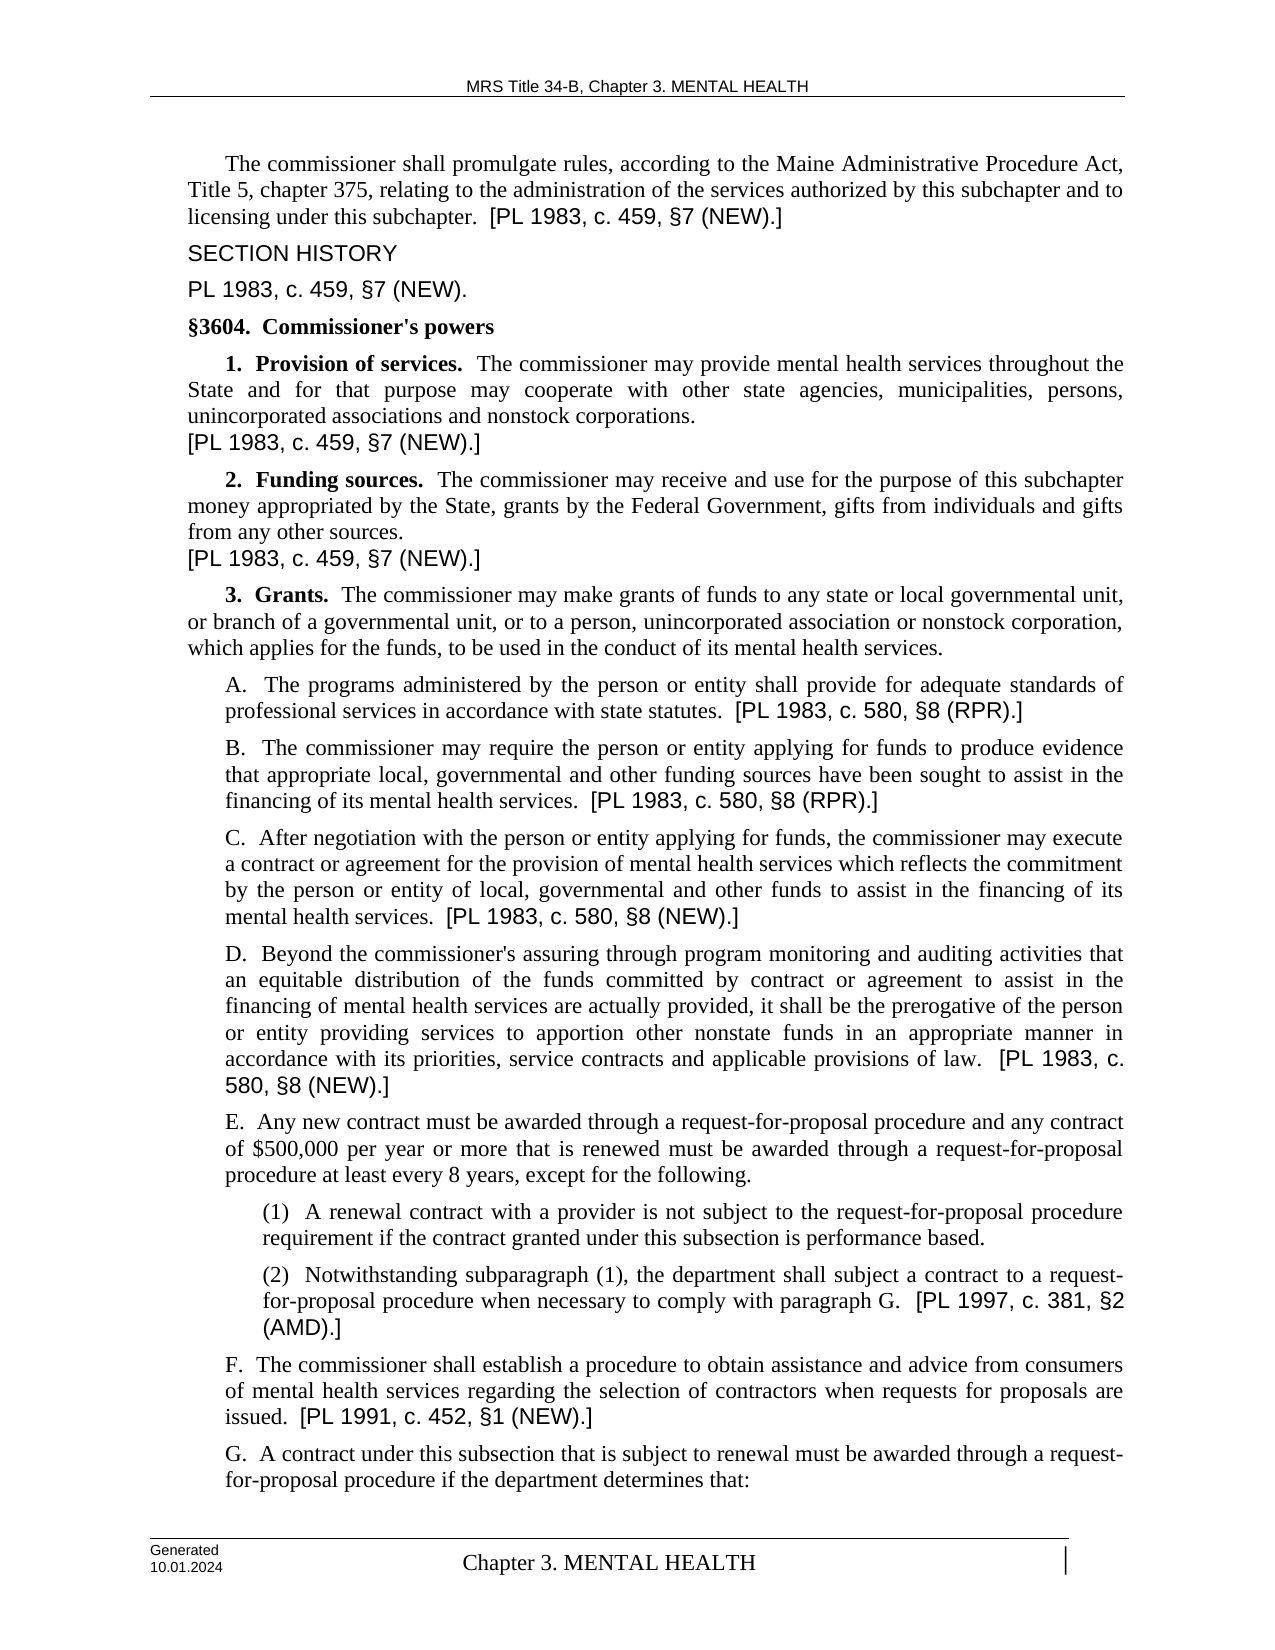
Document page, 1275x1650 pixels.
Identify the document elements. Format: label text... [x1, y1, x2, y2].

text [PL 1983, c. 459, §7 (NEW).] [187, 545, 1125, 571]
text A. The programs administered by the person or entity shall provide for adequate standards of professional services in accordance with state statutes. [PL 1983, c. 580, §8 (RPR).] [225, 671, 1125, 724]
text (1) A renewal contract with a provider is not subject to the request-for-proposal procedure requirement if the contract granted under this subsection is performance based. [262, 1198, 1125, 1251]
text The commissioner shall promulgate rules, according to the Maine Administrative Procedure Act, Title 5, chapter 375, relating to the administration of the services authorized by this subchapter and to licensing under this subchapter. [PL 1983, c. 459, §7 (NEW).] [187, 150, 1125, 229]
text (2) Notwithstanding subparagraph (1), the department shall subject a contract to a request-for-proposal procedure when necessary to comply with paragraph G. [PL 1997, c. 381, §2 (AMD).] [262, 1261, 1125, 1340]
text §3604. Commissioner's powers [187, 313, 1125, 339]
text D. Beyond the commissioner's assuring through program monitoring and auditing activities that an equitable distribution of the funds committed by contract or agreement to assist in the financing of mental health services are actually provided, it shall be the prerogative of the person or entity providing services to apportion other nonstate funds in an appropriate manner in accordance with its priorities, service contracts and applicable provisions of law. [PL 1983, c. 580, §8 (NEW).] [225, 940, 1125, 1098]
text 3. Grants. The commissioner may make grants of funds to any state or local governmental unit, or branch of a governmental unit, or to a person, unincorporated association or nonstock corporation, which applies for the funds, to be used in the conduct of its mental health services. [187, 582, 1125, 661]
text F. The commissioner shall establish a procedure to obtain assistance and advice from consumers of mental health services regarding the selection of contractors when requests for proposals are issued. [PL 1991, c. 452, §1 (NEW).] [225, 1351, 1125, 1430]
text G. A contract under this subsection that is subject to renewal must be awarded through a request-for-proposal procedure if the department determines that: [225, 1440, 1125, 1493]
text 1. Provision of services. The commissioner may provide mental health services throughout the State and for that purpose may cooperate with other state agencies, municipalities, persons, unincorporated associations and nonstock corporations. [187, 350, 1125, 429]
text E. Any new contract must be awarded through a request-for-proposal procedure and any contract of $500,000 per year or more that is renewed must be awarded through a request-for-proposal procedure at least every 8 years, except for the following. [225, 1108, 1125, 1187]
text [PL 1983, c. 459, §7 (NEW).] [187, 429, 1125, 455]
text 2. Funding sources. The commissioner may receive and use for the purpose of this subchapter money appropriated by the State, grants by the Federal Government, gifts from individuals and gifts from any other sources. [187, 466, 1125, 545]
text PL 1983, c. 459, §7 (NEW). [187, 276, 1125, 303]
text C. After negotiation with the person or entity applying for funds, the commissioner may execute a contract or agreement for the provision of mental health services which reflects the commitment by the person or entity of local, governmental and other funds to assist in the financing of its mental health services. [PL 1983, c. 580, §8 (NEW).] [225, 824, 1125, 929]
text SECTION HISTORY [187, 239, 1125, 266]
text B. The commissioner may require the person or entity applying for funds to produce evidence that appropriate local, governmental and other funding sources have been sought to assist in the financing of its mental health services. [PL 1983, c. 580, §8 (RPR).] [225, 734, 1125, 813]
